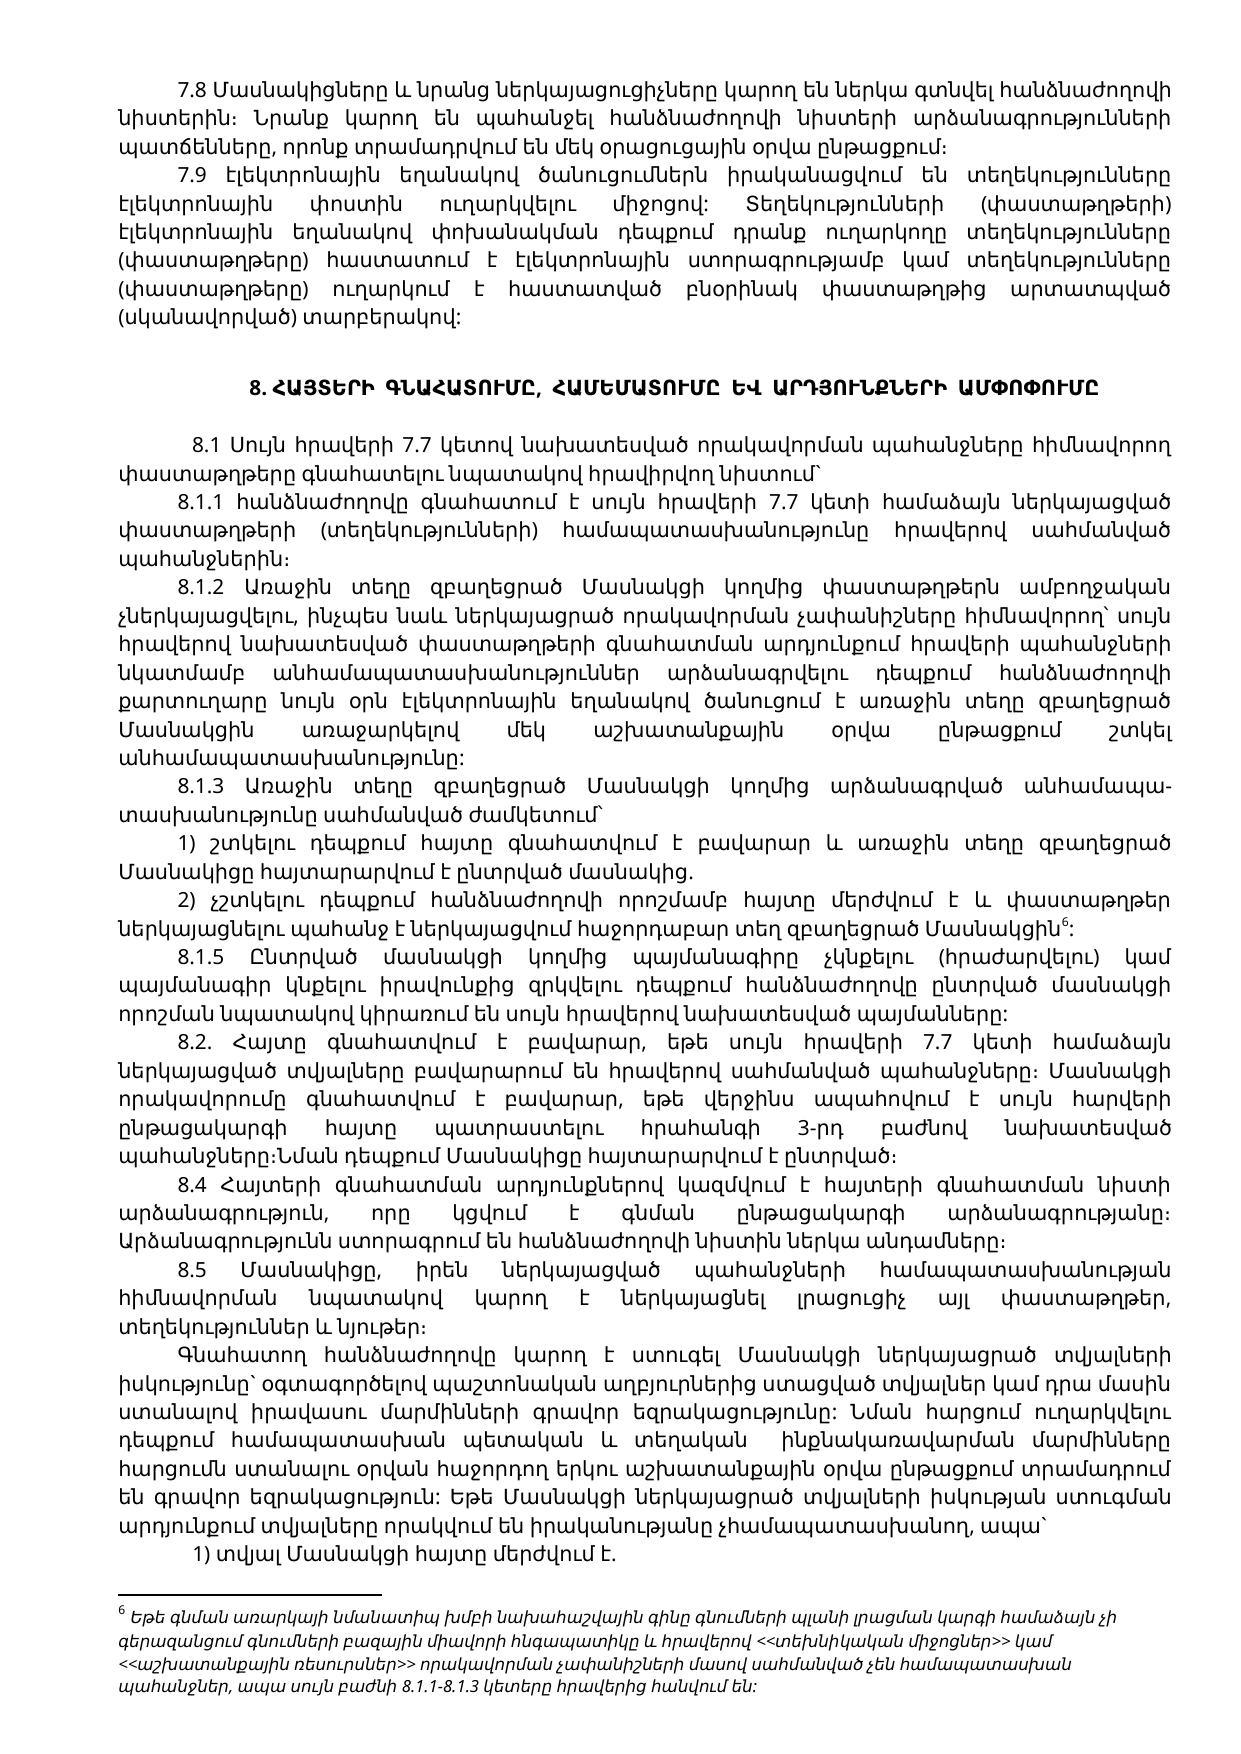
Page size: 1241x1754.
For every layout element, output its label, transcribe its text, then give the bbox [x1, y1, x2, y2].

text 8.4 Հայտերի գնահատման արդյունքներով կազմվում է հայտերի գնահատման նիստի արձանագրություն, որը կցվում է գնման ընթացակարգի արձանագրությանը։ Արձանագրությունն ստորագրում են հանձնաժողովի նիստին ներկա անդամները։ [118, 1170, 1172, 1255]
text 8.1 Սույն հրավերի 7.7 կետով նախատեսված որակավորման պահանջները հիմնավորող փաստաթղթերը գնահատելու նպատակով հրավիրվող նիստում` [118, 430, 1172, 487]
text 1) տվյալ Մասնակցի հայտը մերժվում է. [118, 1539, 1172, 1568]
text 8.1.1 հանձնաժողովը գնահատում է սույն հրավերի 7.7 կետի համաձայն ներկայացված փաստաթղթերի (տեղեկությունների) համապատասխանությունը հրավերով սահմանված պահանջներին։ [118, 487, 1172, 572]
text 8.1.5 Ընտրված մասնակցի կողմից պայմանագիրը չկնքելու (հրաժարվելու) կամ պայմանագիր կնքելու իրավունքից զրկվելու դեպքում հանձնաժողովը ընտրված մասնակցի որոշման նպատակով կիրառում են սույն հրավերով նախատեսված պայմանները: [118, 942, 1172, 1027]
text 8.1.3 Առաջին տեղը զբաղեցրած Մասնակցի կողմից արձանագրված անհամապատասխանությունը սահմանված ժամկետում՝ [118, 772, 1172, 828]
text 7.9 էլեկտրոնային եղանակով ծանուցումներն իրականացվում են տեղեկությունները էլեկտրոնային փոստին ուղարկվելու միջոցով: Տեղեկությունների (փաստաթղթերի) էլեկտրոնային եղանակով փոխանակման դեպքում դրանք ուղարկողը տեղեկությունները (փաստաթղթերը) հաստատում է էլեկտրոնային ստորագրությամբ կամ տեղեկությունները (փաստաթղթերը) ուղարկում է հաստատված բնօրինակ փաստաթղթից արտատպված (սկանավորված) տարբերակով: [118, 160, 1172, 331]
text Գնահատող հանձնաժողովը կարող է ստուգել Մասնակցի ներկայացրած տվյալների իսկությունը` օգտագործելով պաշտոնական աղբյուրներից ստացված տվյալներ կամ դրա մասին ստանալով իրավասու մարմինների գրավոր եզրակացությունը: Նման հարցում ուղարկվելու դեպքում համապատասխան պետական և տեղական ինքնակառավարման մարմինները հարցումն ստանալու օրվան հաջորդող երկու աշխատանքային օրվա ընթացքում տրամադրում են գրավոր եզրակացություն: Եթե Մասնակցի ներկայացրած տվյալների իսկության ստուգման արդյունքում տվյալները որակվում են իրականությանը չհամապատասխանող, ապա` [118, 1340, 1172, 1539]
text 8.5 Մասնակիցը, իրեն ներկայացված պահանջների համապատասխանության հիմնավորման նպատակով կարող է ներկայացնել լրացուցիչ այլ փաստաթղթեր, տեղեկություններ և նյութեր։ [118, 1255, 1172, 1340]
text 8.1.2 Առաջին տեղը զբաղեցրած Մասնակցի կողմից փաստաթղթերն ամբողջական չներկայացվելու, ինչպես նաև ներկայացրած որակավորման չափանիշները հիմնավորող՝ սույն հրավերով նախատեսված փաստաթղթերի գնահատման արդյունքում հրավերի պահանջների նկատմամբ անհամապատասխանություններ արձանագրվելու դեպքում հանձնաժողովի քարտուղարը նույն օրն էլեկտրոնային եղանակով ծանուցում է առաջին տեղը զբաղեցրած Մասնակցին առաջարկելով մեկ աշխատանքային օրվա ընթացքում շտկել անհամապատասխանությունը: [118, 572, 1172, 772]
text 2) չշտկելու դեպքում հանձնաժողովի որոշմամբ հայտը մերժվում է և փաստաթղթեր ներկայացնելու պահանջ է ներկայացվում հաջորդաբար տեղ զբաղեցրած Մասնակցին: [118, 885, 1172, 942]
text 8. ՀԱՅՏԵՐԻ ԳՆԱՀԱՏՈՒՄԸ, ՀԱՄԵՄԱՏՈՒՄԸ ԵՎ ԱՐԴՅՈՒՆՔՆԵՐԻ ԱՄՓՈՓՈՒՄԸ [118, 373, 1172, 402]
text 8.2. Հայտը գնահատվում է բավարար, եթե սույն հրավերի 7.7 կետի համաձայն ներկայացված տվյալները բավարարում են հրավերով սահմանված պահանջները։ Մասնակցի որակավորումը գնահատվում է բավարար, եթե վերջինս ապահովում է սույն հարվերի ընթացակարգի հայտը պատրաստելու հրահանգի 3-րդ բաժնով նախատեսված պահանջները։Նման դեպքում Մասնակիցը հայտարարվում է ընտրված։ [118, 1027, 1172, 1170]
text 7.8 Մասնակիցները և նրանց ներկայացուցիչները կարող են ներկա գտնվել հանձնաժողովի նիստերին։ Նրանք կարող են պահանջել հանձնաժողովի նիստերի արձանագրությունների պատճենները, որոնք տրամադրվում են մեկ օրացուցային օրվա ընթացքում։ [118, 75, 1172, 160]
text 1) շտկելու դեպքում հայտը գնահատվում է բավարար և առաջին տեղը զբաղեցրած Մասնակիցը հայտարարվում է ընտրված մասնակից. [118, 828, 1172, 885]
